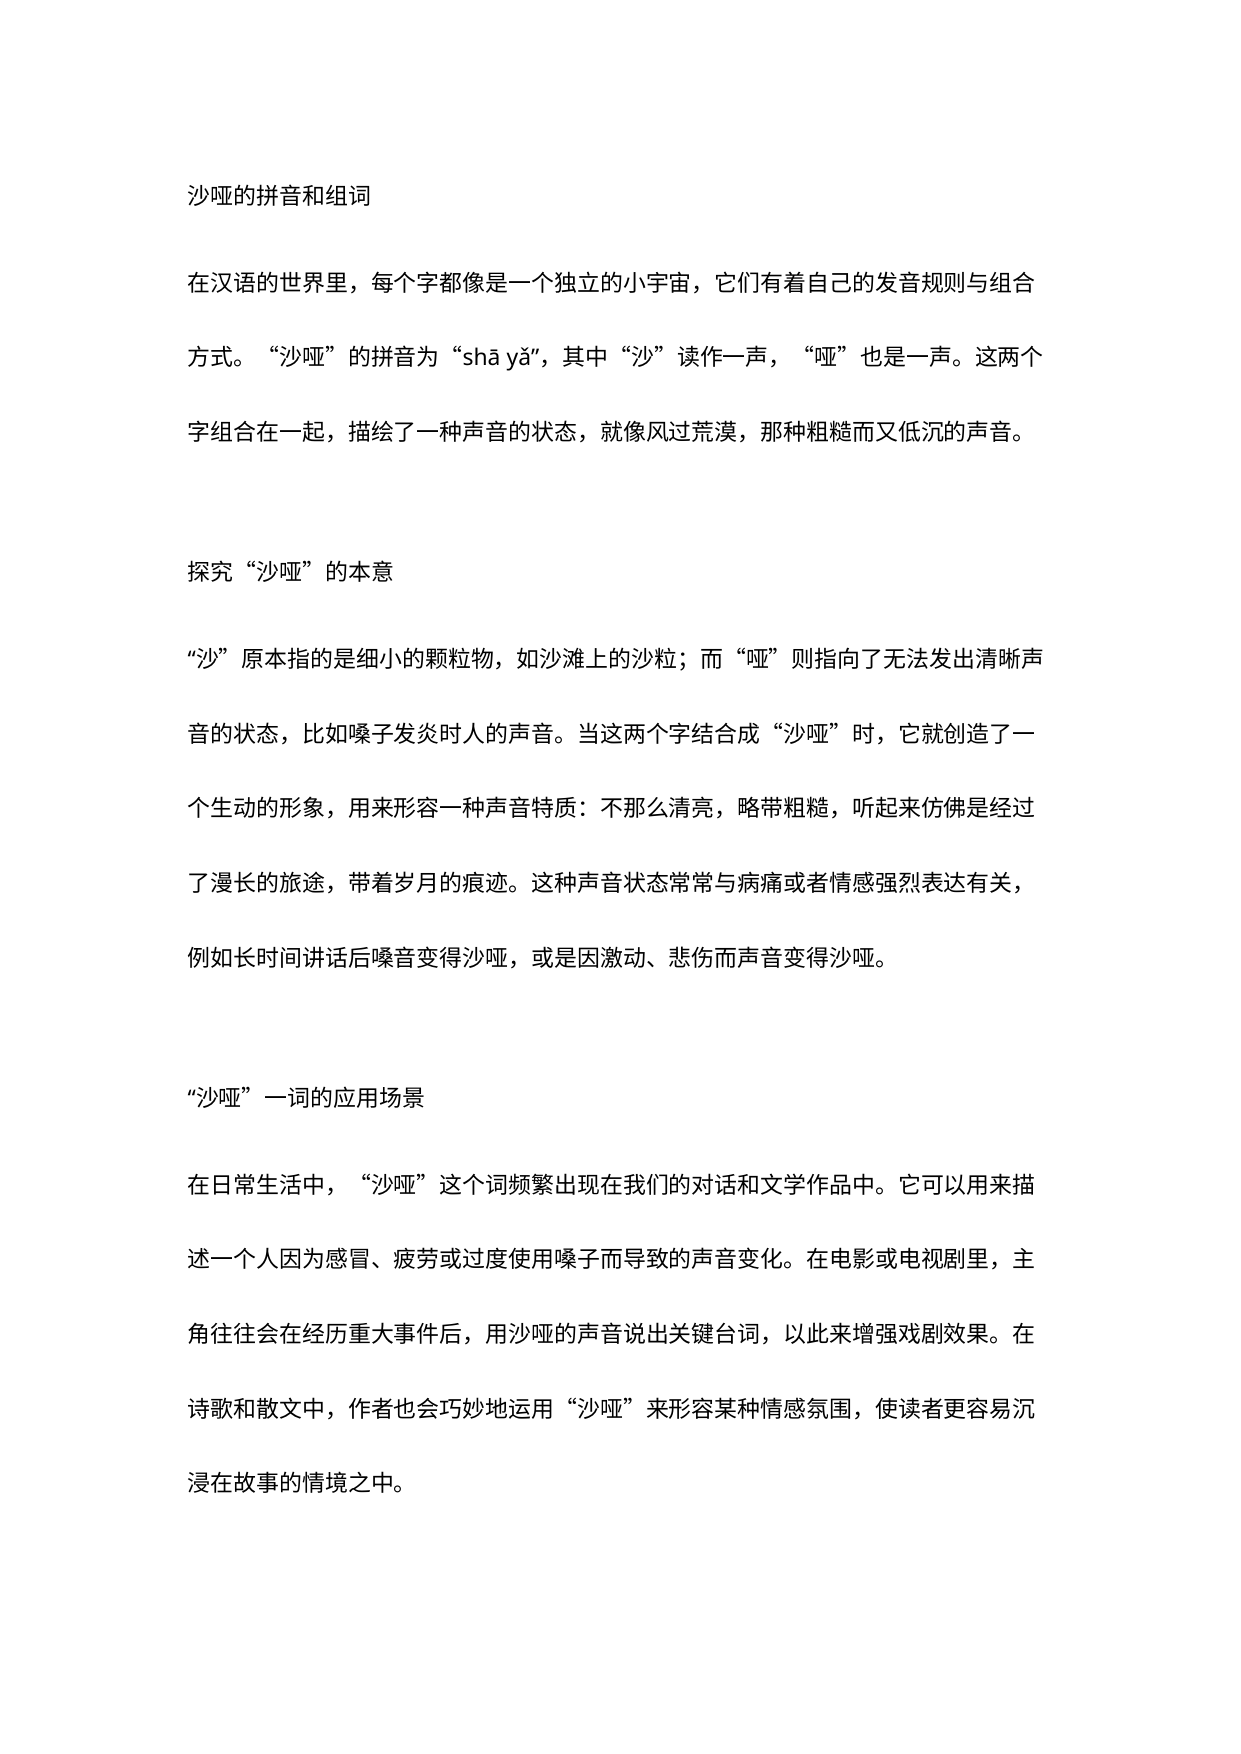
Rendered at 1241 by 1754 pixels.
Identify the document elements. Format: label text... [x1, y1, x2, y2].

text 在日常生活中，“沙哑”这个词频繁出现在我们的对话和文学作品中。它可以用来描述一个人因为感冒、疲劳或过度使用嗓子而导致的声音变化。在电影或电视剧里，主角往往会在经历重大事件后，用沙哑的声音说出关键台词，以此来增强戏剧效果。在诗歌和散文中，作者也会巧妙地运用“沙哑”来形容某种情感氛围，使读者更容易沉浸在故事的情境之中。 [187, 1151, 1053, 1514]
text 在汉语的世界里，每个字都像是一个独立的小宇宙，它们有着自己的发音规则与组合方式。“沙哑”的拼音为“shā yǎ”，其中“沙”读作一声，“哑”也是一声。这两个字组合在一起，描绘了一种声音的状态，就像风过荒漠，那种粗糙而又低沉的声音。 [187, 248, 1053, 463]
text “沙哑”一词的应用场景 [187, 1064, 1053, 1129]
text “沙”原本指的是细小的颗粒物，如沙滩上的沙粒；而“哑”则指向了无法发出清晰声音的状态，比如嗓子发炎时人的声音。当这两个字结合成“沙哑”时，它就创造了一个生动的形象，用来形容一种声音特质：不那么清亮，略带粗糙，听起来仿佛是经过了漫长的旅途，带着岁月的痕迹。这种声音状态常常与病痛或者情感强烈表达有关，例如长时间讲话后嗓音变得沙哑，或是因激动、悲伤而声音变得沙哑。 [187, 625, 1053, 989]
text 沙哑的拼音和组词 [187, 162, 1053, 227]
text 探究“沙哑”的本意 [187, 538, 1053, 603]
